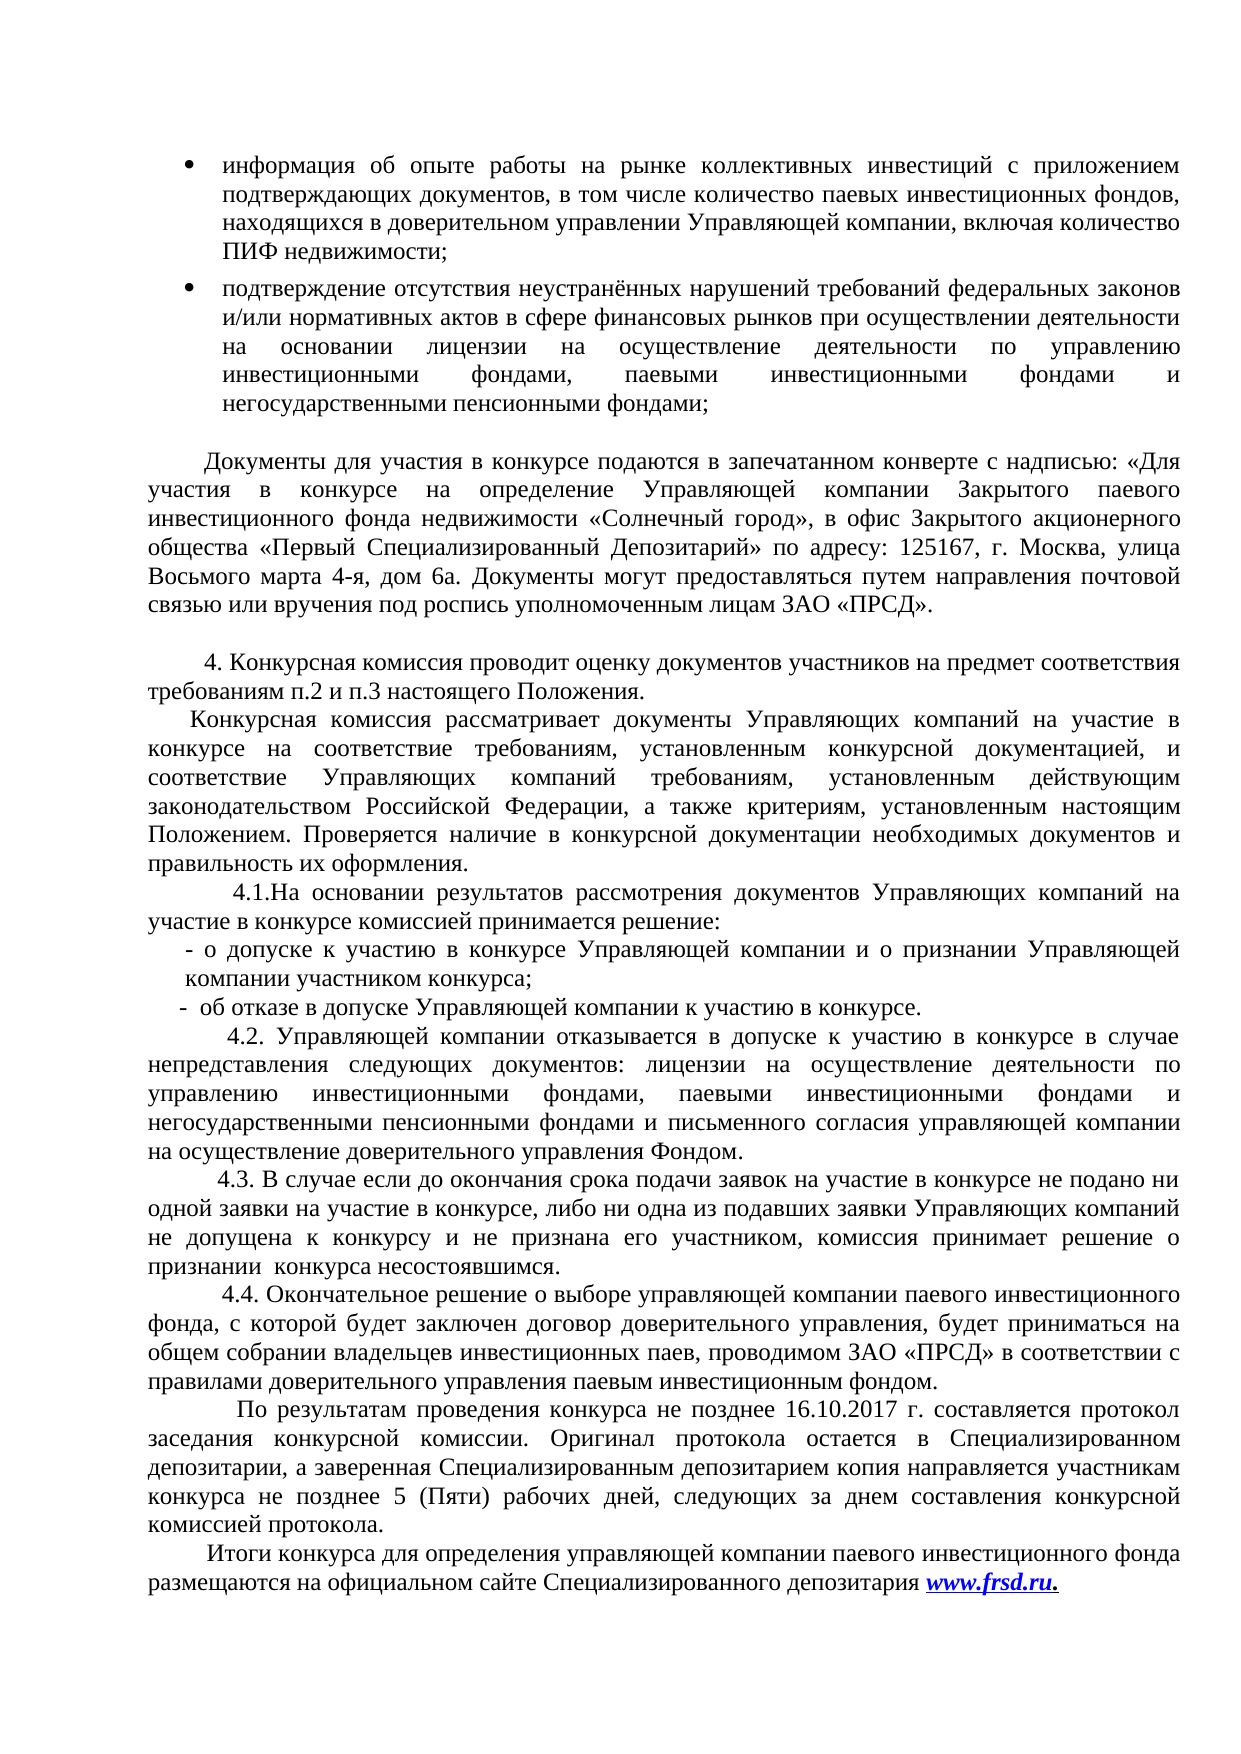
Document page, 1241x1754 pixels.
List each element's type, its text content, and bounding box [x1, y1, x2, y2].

list 4.1.На основании результатов рассмотрения документов Управляющих компаний на участие в конкурсе комиссией принимается решение: [148, 877, 1181, 934]
list 4.3. В случае если до окончания срока подачи заявок на участие в конкурсе не подано ни одной заявки на участие в конкурсе, либо ни одна из подавших заявки Управляющих компаний не допущена к конкурсу и не признана его участником, комиссия принимает решение о признании конкурса несостоявшимся. [148, 1164, 1181, 1279]
list Итоги конкурса для определения управляющей компании паевого инвестиционного фонда размещаются на официальном сайте Специализированного депозитария www.frsd.ru. [148, 1538, 1181, 1596]
list 4.2. Управляющей компании отказывается в допуске к участию в конкурсе в случае непредставления следующих документов: лицензии на осуществление деятельности по управлению инвестиционными фондами, паевыми инвестиционными фондами и негосударственными пенсионными фондами и письменного согласия управляющей компании на осуществление доверительного управления Фондом. [148, 1021, 1181, 1164]
list информация об опыте работы на рынке коллективных инвестиций с приложением подтверждающих документов, в том числе количество паевых инвестиционных фондов, находящихся в доверительном управлении Управляющей компании, включая количество ПИФ недвижимости; [185, 150, 1181, 265]
text Документы для участия в конкурсе подаются в запечатанном конверте с надписью: «Для участия в конкурсе на определение Управляющей компании Закрытого паевого инвестиционного фонда недвижимости «Солнечный город», в офис Закрытого акционерного общества «Первый Специализированный Депозитарий» по адресу: 125167, г. Москва, улица Восьмого марта 4-я, дом 6а. Документы могут предоставляться путем направления почтовой связью или вручения под роспись уполномоченным лицам ЗАО «ПРСД». [148, 446, 1181, 618]
text По результатам проведения конкурса не позднее 16.10.2017 г. составляется протокол заседания конкурсной комиссии. Оригинал протокола остается в Специализированном депозитарии, а заверенная Специализированным депозитарием копия направляется участникам конкурса не позднее 5 (Пяти) рабочих дней, следующих за днем составления конкурсной комиссией протокола. [148, 1394, 1181, 1538]
list - о допуске к участию в конкурсе Управляющей компании и о признании Управляющей компании участником конкурса; [185, 934, 1181, 992]
text 4.4. Окончательное решение о выборе управляющей компании паевого инвестиционного фонда, с которой будет заключен договор доверительного управления, будет приниматься на общем собрании владельцев инвестиционных паев, проводимом ЗАО «ПРСД» в соответствии с правилами доверительного управления паевым инвестиционным фондом. [148, 1279, 1181, 1394]
list - об отказе в допуске Управляющей компании к участию в конкурсе. [148, 992, 1181, 1021]
text 4. Конкурсная комиссия проводит оценку документов участников на предмет соответствия требованиям п.2 и п.3 настоящего Положения. [148, 647, 1181, 704]
list Конкурсная комиссия рассматривает документы Управляющих компаний на участие в конкурсе на соответствие требованиям, установленным конкурсной документацией, и соответствие Управляющих компаний требованиям, установленным действующим законодательством Российской Федерации, а также критериям, установленным настоящим Положением. Проверяется наличие в конкурсной документации необходимых документов и правильность их оформления. [148, 704, 1181, 877]
list подтверждение отсутствия неустранённых нарушений требований федеральных законов и/или нормативных актов в сфере финансовых рынков при осуществлении деятельности на основании лицензии на осуществление деятельности по управлению инвестиционными фондами, паевыми инвестиционными фондами и негосударственными пенсионными фондами; [185, 273, 1181, 417]
